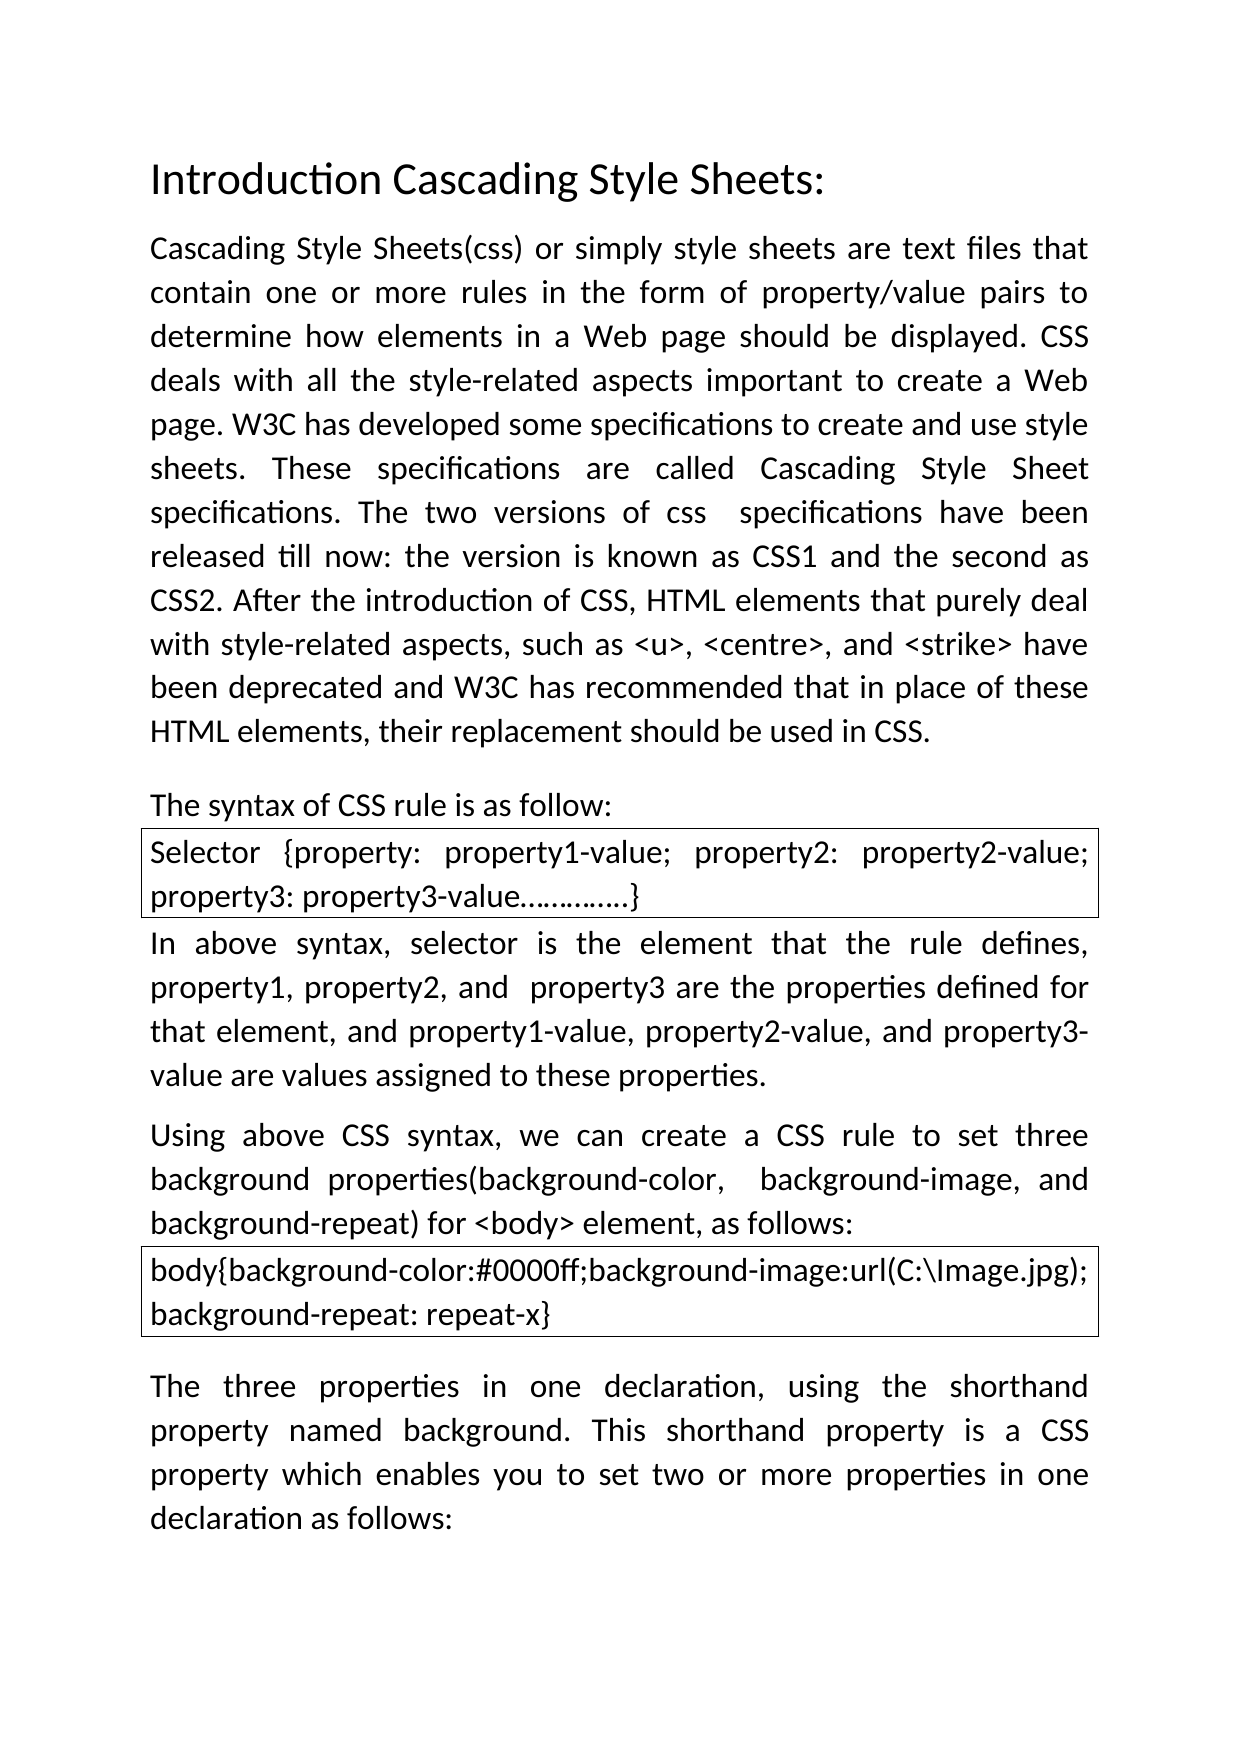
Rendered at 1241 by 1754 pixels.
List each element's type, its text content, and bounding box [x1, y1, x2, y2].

text In above syntax, selector is the element that the rule defines, property1, property2, and property3 are the properties defined for that element, and property1-value, property2-value, and property3-value are values assigned to these properties. [150, 922, 1090, 1094]
text body{background-color:#0000ff;background-image:url(C:\Image.jpg); [142, 1247, 1098, 1290]
text The three properties in one declaration, using the shorthand property named background. This shorthand property is a CSS property which enables you to set two or more properties in one declaration as follows: [150, 1365, 1090, 1538]
text Introduction Cascading Style Sheets: [150, 150, 1090, 206]
text The syntax of CSS rule is as follow: [150, 784, 1090, 824]
text Cascading Style Sheets(css) or simply style sheets are text files that contain one or more rules in the form of property/value pairs to determine how elements in a Web page should be displayed. CSS deals with all the style-related aspects important to create a Web page. W3C has developed some specifications to create and use style sheets. These specifications are called Cascading Style Sheet specifications. The two versions of css specifications have been released till now: the version is known as CSS1 and the second as CSS2. After the introduction of CSS, HTML elements that purely deal with style-related aspects, such as <u>, <centre>, and <strike> have been deprecated and W3C has recommended that in place of these HTML elements, their replacement should be used in CSS. [150, 227, 1090, 751]
text Using above CSS syntax, we can create a CSS rule to set three background properties(background-color, background-image, and background-repeat) for <body> element, as follows: [150, 1114, 1090, 1243]
text background-repeat: repeat-x} [142, 1290, 1098, 1336]
text Selector {property: property1-value; property2: property2-value; property3: property3-value…………..} [142, 829, 1098, 917]
